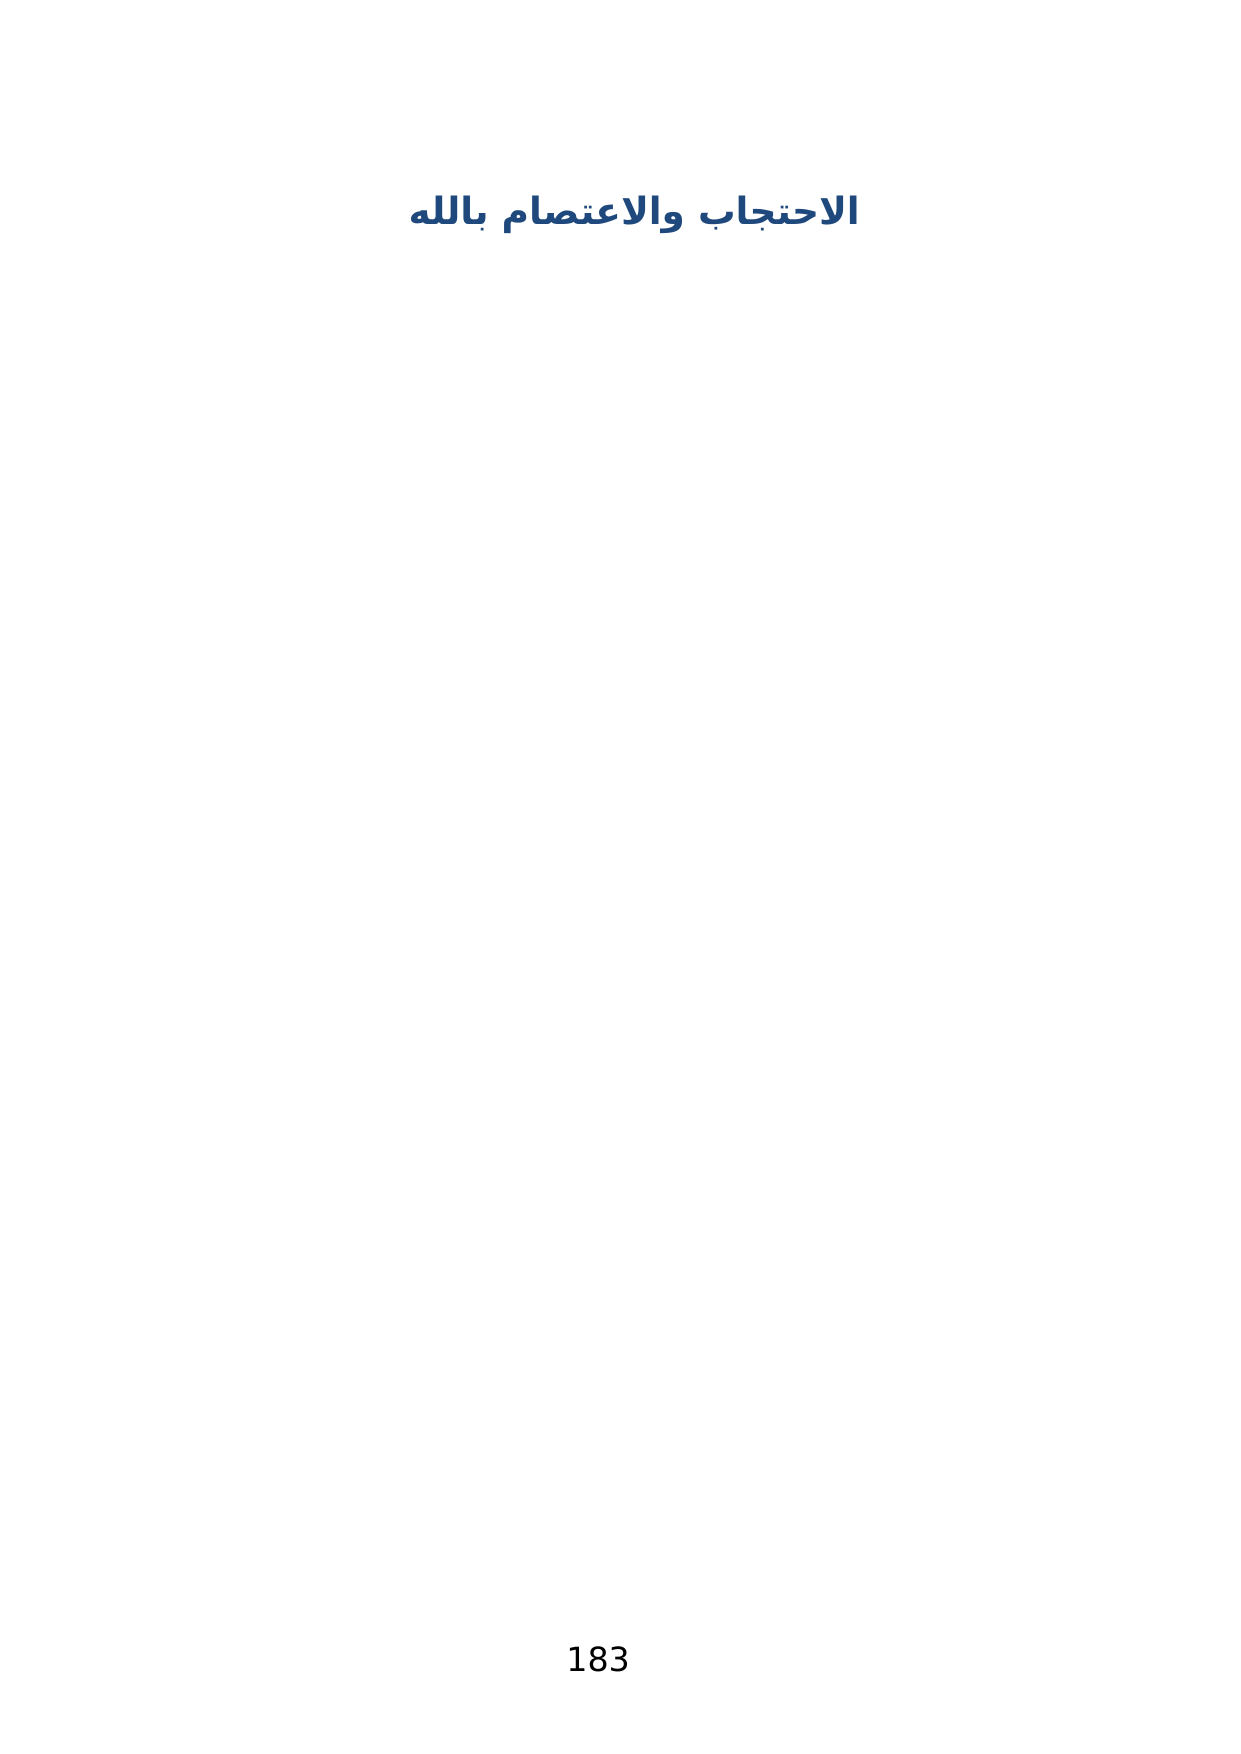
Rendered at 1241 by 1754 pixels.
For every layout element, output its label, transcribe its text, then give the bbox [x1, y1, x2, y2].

subtitle الاحتجاب والاعتصام بالله [222, 190, 1033, 233]
